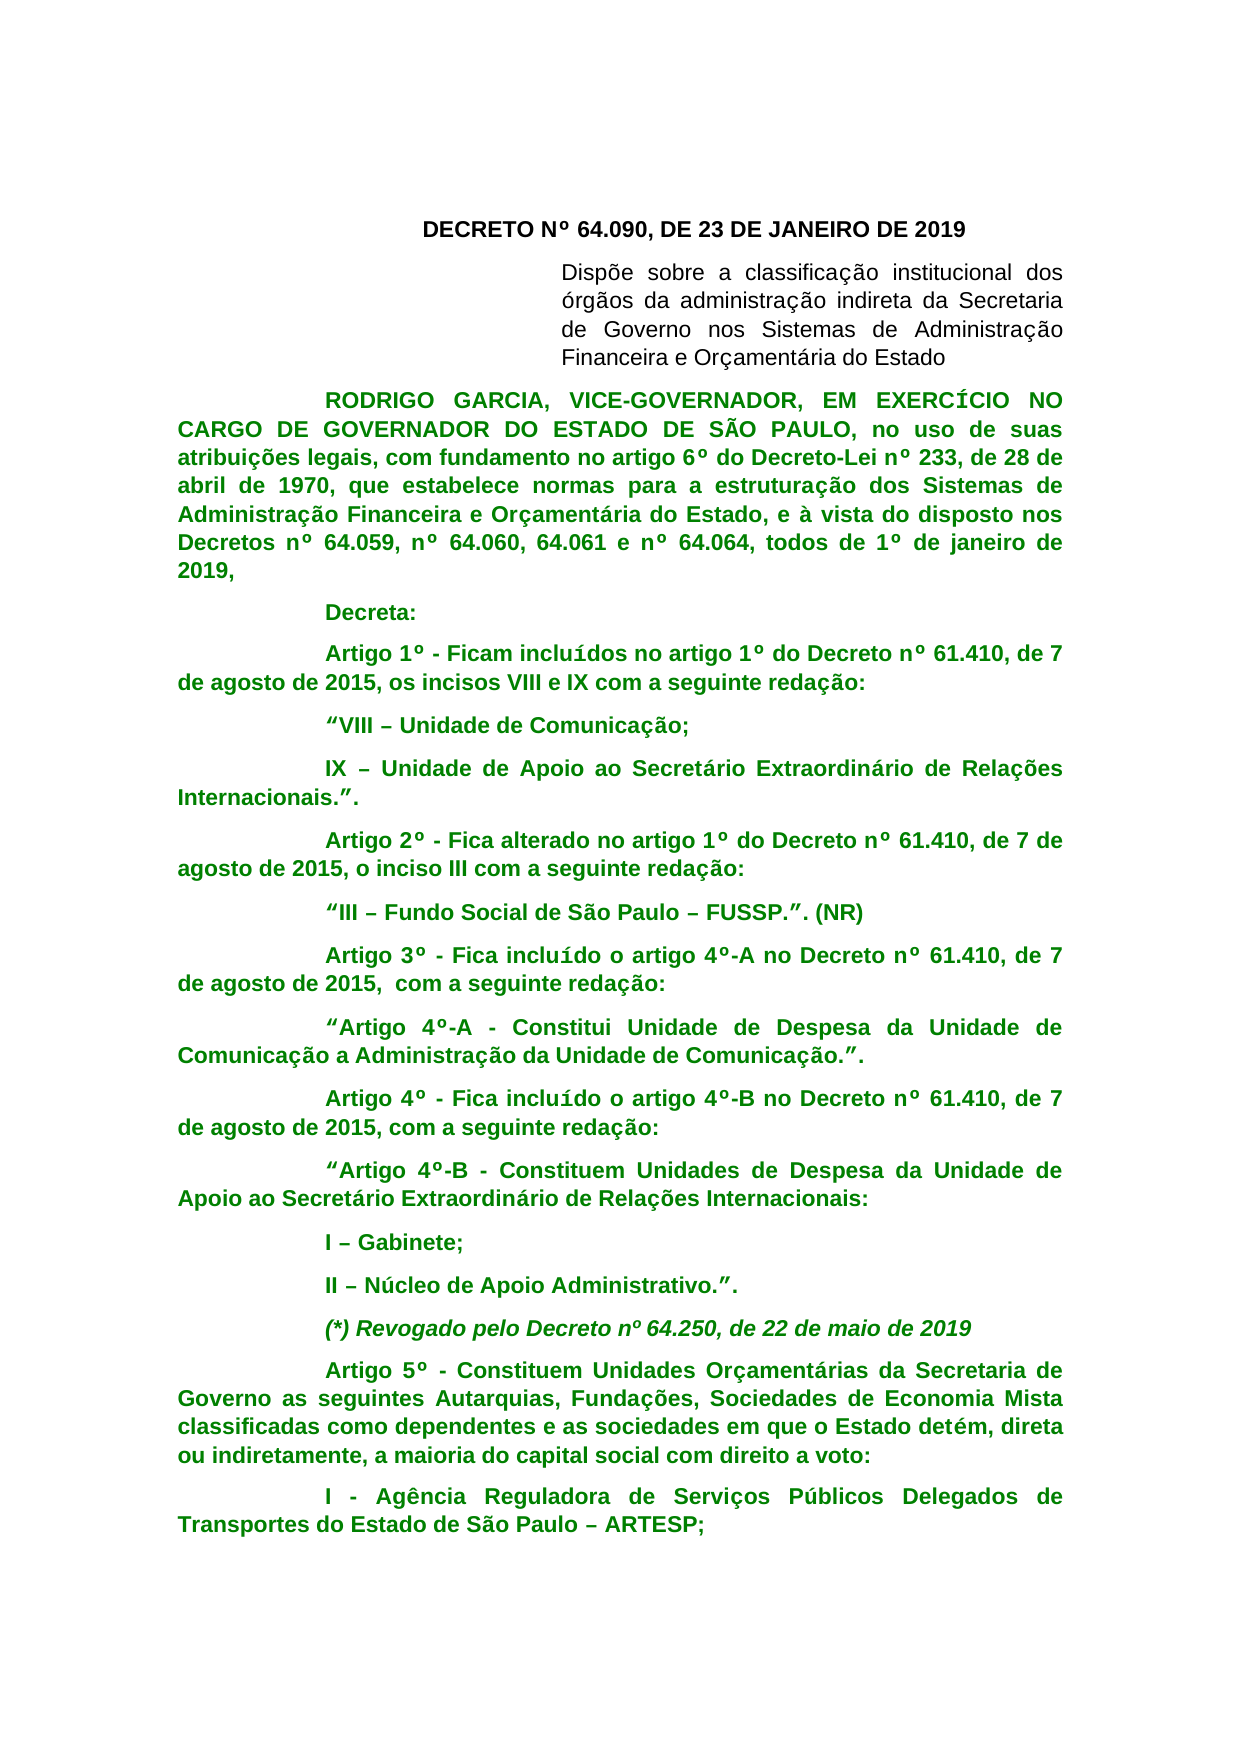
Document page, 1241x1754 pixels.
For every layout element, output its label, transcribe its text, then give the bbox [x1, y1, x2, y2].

text Artigo 3º - Fica incluído o artigo 4º-A no Decreto nº 61.410, de 7 de agosto de 2015, com a seguinte redação: [177, 942, 1063, 998]
text (*) Revogado pelo Decreto nº 64.250, de 22 de maio de 2019 [177, 1315, 1063, 1342]
text Dispõe sobre a classificação institucional dos órgãos da administração indireta da Secretaria de Governo nos Sistemas de Administração Financeira e Orçamentária do Estado [561, 259, 1063, 372]
text Artigo 4º - Fica incluído o artigo 4º-B no Decreto nº 61.410, de 7 de agosto de 2015, com a seguinte redação: [177, 1085, 1063, 1142]
text Artigo 2º - Fica alterado no artigo 1º do Decreto nº 61.410, de 7 de agosto de 2015, o inciso III com a seguinte redação: [177, 827, 1063, 883]
text I – Gabinete; [177, 1228, 1063, 1257]
text I - Agência Reguladora de Serviços Públicos Delegados de Transportes do Estado de São Paulo – ARTESP; [177, 1483, 1063, 1539]
text IX – Unidade de Apoio ao Secretário Extraordinário de Relações Internacionais.”. [177, 755, 1063, 812]
text RODRIGO GARCIA, VICE-GOVERNADOR, EM EXERCÍCIO NO CARGO DE GOVERNADOR DO ESTADO DE SÃO PAULO, no uso de suas atribuições legais, com fundamento no artigo 6º do Decreto-Lei nº 233, de 28 de abril de 1970, que estabelece normas para a estruturação dos Sistemas de Administração Financeira e Orçamentária do Estado, e à vista do disposto nos Decretos nº 64.059, nº 64.060, 64.061 e nº 64.064, todos de 1º de janeiro de 2019, [177, 387, 1063, 584]
text Artigo 5º - Constituem Unidades Orçamentárias da Secretaria de Governo as seguintes Autarquias, Fundações, Sociedades de Economia Mista classificadas como dependentes e as sociedades em que o Estado detém, direta ou indiretamente, a maioria do capital social com direito a voto: [177, 1357, 1063, 1468]
text “III – Fundo Social de São Paulo – FUSSP.”. (NR) [177, 898, 1063, 927]
text Decreta: [177, 599, 1063, 625]
text “Artigo 4º-B - Constituem Unidades de Despesa da Unidade de Apoio ao Secretário Extraordinário de Relações Internacionais: [177, 1157, 1063, 1213]
text II – Núcleo de Apoio Administrativo.”. [177, 1272, 1063, 1300]
text “Artigo 4º-A - Constitui Unidade de Despesa da Unidade de Comunicação a Administração da Unidade de Comunicação.”. [177, 1013, 1063, 1070]
text “VIII – Unidade de Comunicação; [177, 712, 1063, 740]
text Artigo 1º - Ficam incluídos no artigo 1º do Decreto nº 61.410, de 7 de agosto de 2015, os incisos VIII e IX com a seguinte redação: [177, 640, 1063, 697]
text DECRETO Nº 64.090, DE 23 DE JANEIRO DE 2019 [177, 216, 1063, 244]
